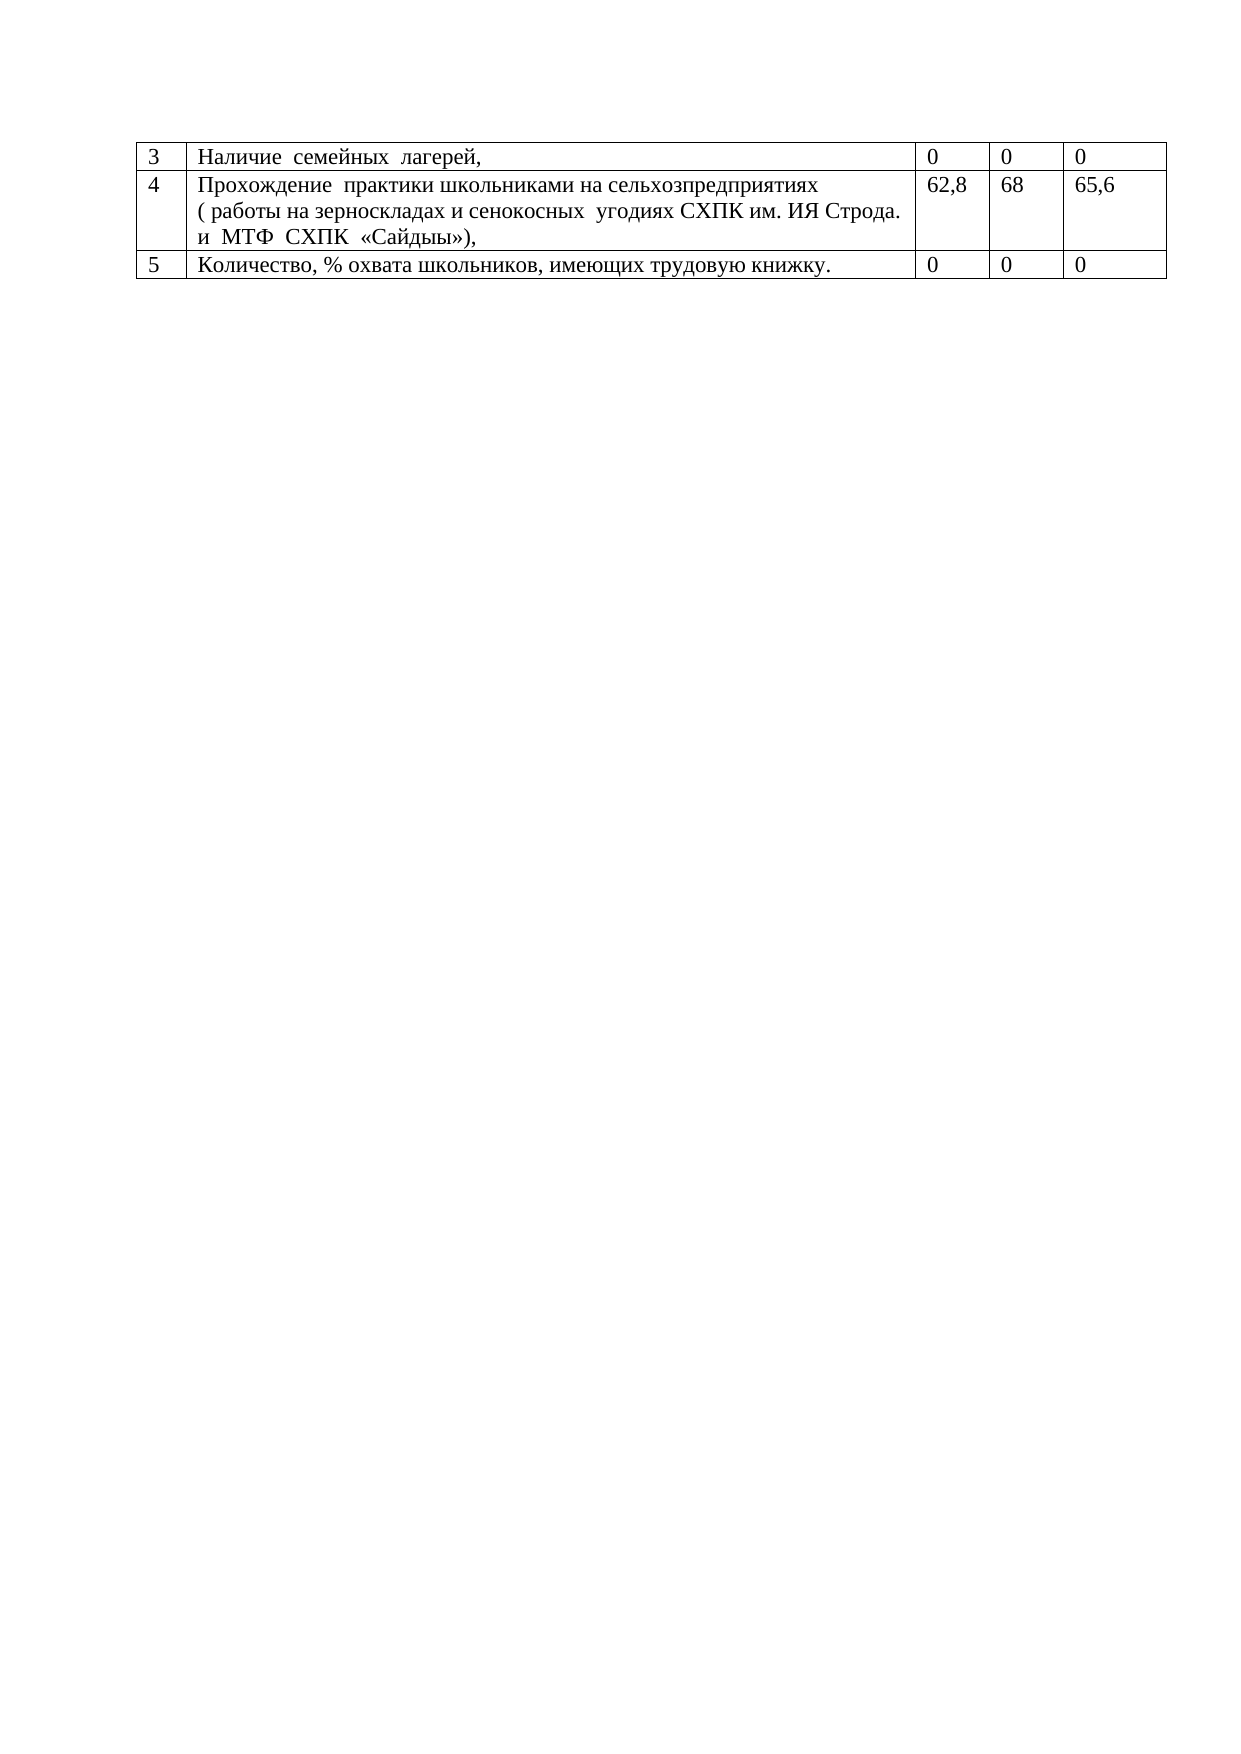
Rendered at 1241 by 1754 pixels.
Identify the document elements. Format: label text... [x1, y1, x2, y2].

table_cell 0 [1064, 143, 1166, 169]
table_cell 0 [990, 143, 1063, 169]
table_cell 62,8 [916, 171, 989, 250]
table_cell 3 [137, 143, 186, 169]
table_cell 5 [137, 251, 186, 278]
table_cell 0 [916, 251, 989, 278]
table_cell Количество, % охвата школьников, имеющих трудовую книжку. [187, 251, 915, 278]
table_cell 65,6 [1064, 171, 1166, 250]
table_cell 0 [916, 143, 989, 169]
table_cell Прохождение практики школьниками на сельхозпредприятиях ( работы на зерноскладах и сенокосных угодиях СХПК им. ИЯ Строда. и МТФ СХПК «Сайдыы»), [187, 171, 915, 250]
table_cell 68 [990, 171, 1063, 250]
table_cell 4 [137, 171, 186, 250]
table_cell 0 [990, 251, 1063, 278]
table_cell Наличие семейных лагерей, [187, 143, 915, 169]
table_cell 0 [1064, 251, 1166, 278]
